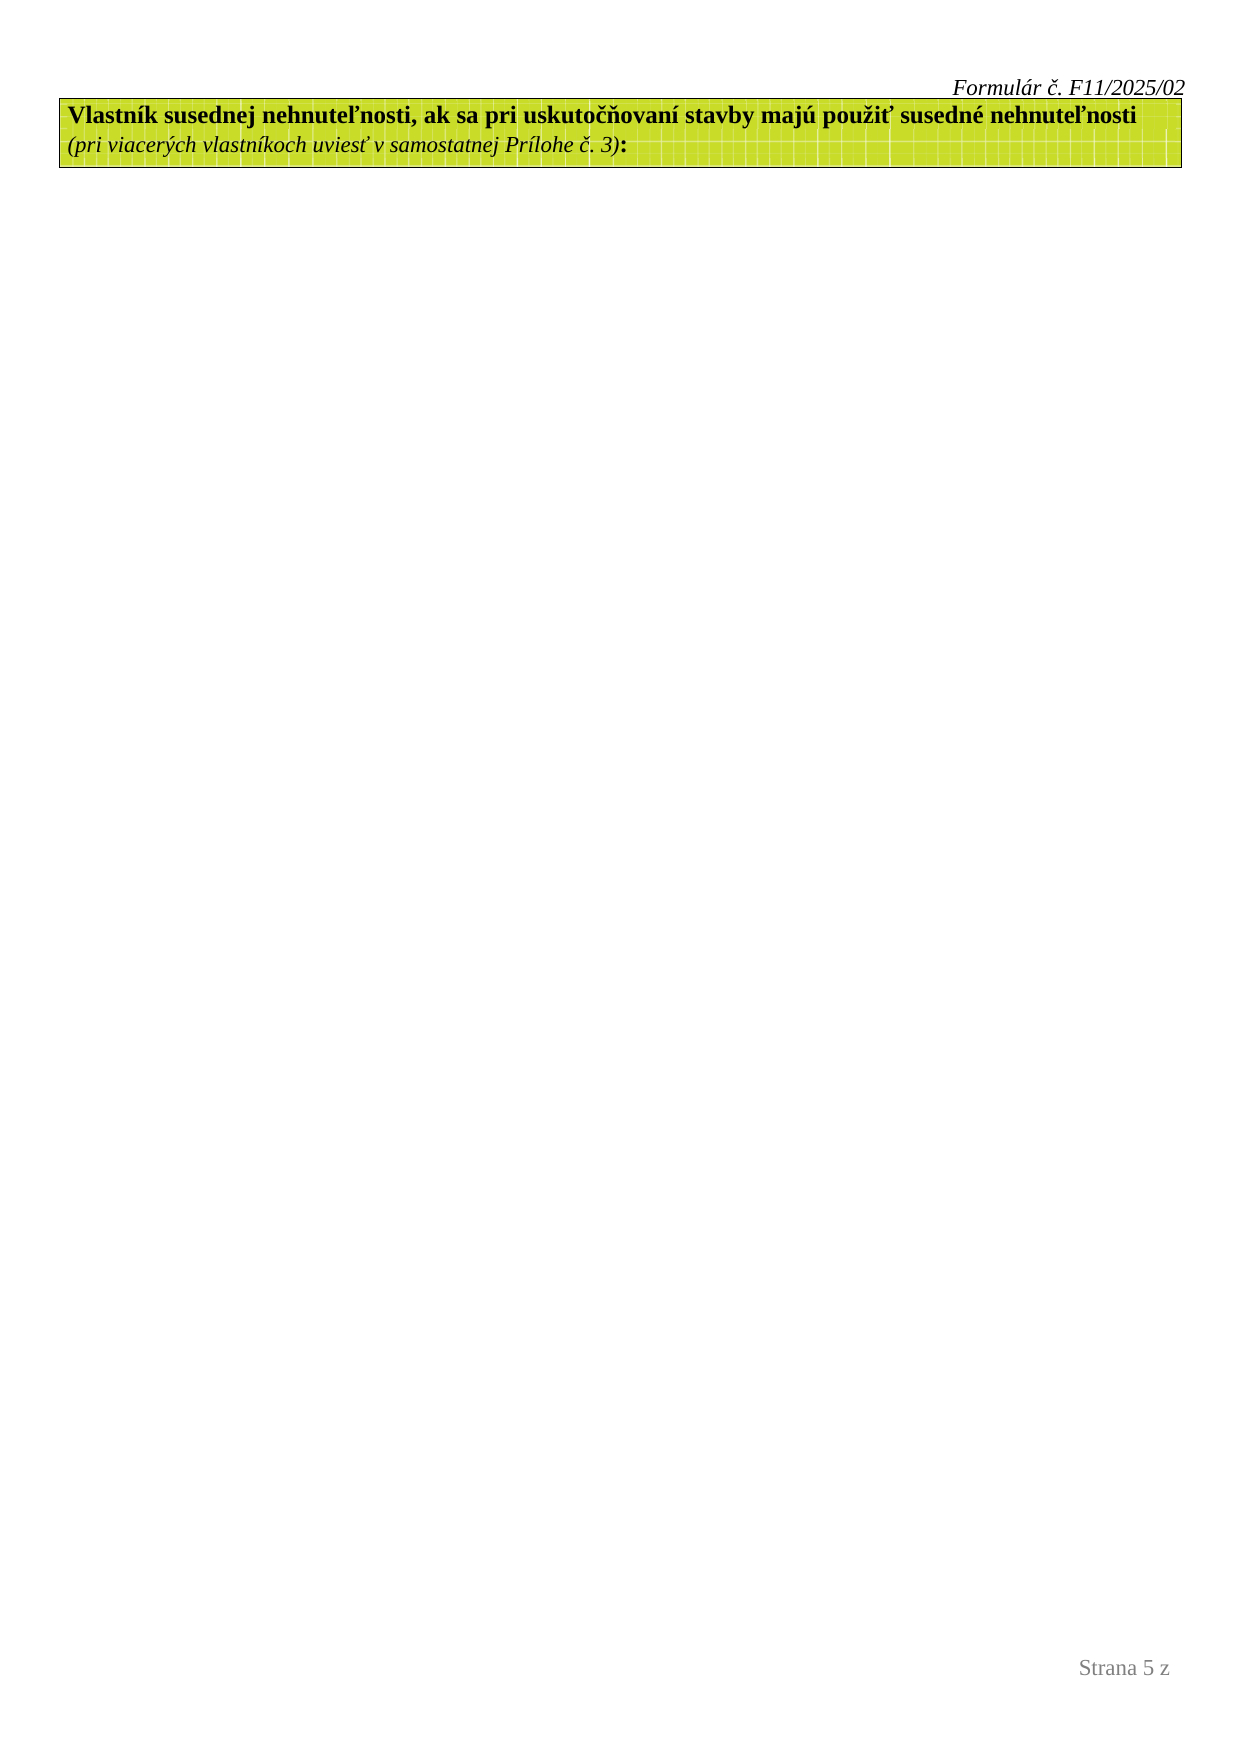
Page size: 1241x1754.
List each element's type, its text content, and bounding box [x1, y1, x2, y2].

table_header Vlastník susednej nehnuteľnosti, ak sa pri uskutočňovaní stavby majú použiť susedné nehnuteľnosti (pri viacerých vlastníkoch uviesť v samostatnej Prílohe č. 3): [60, 99, 1181, 167]
